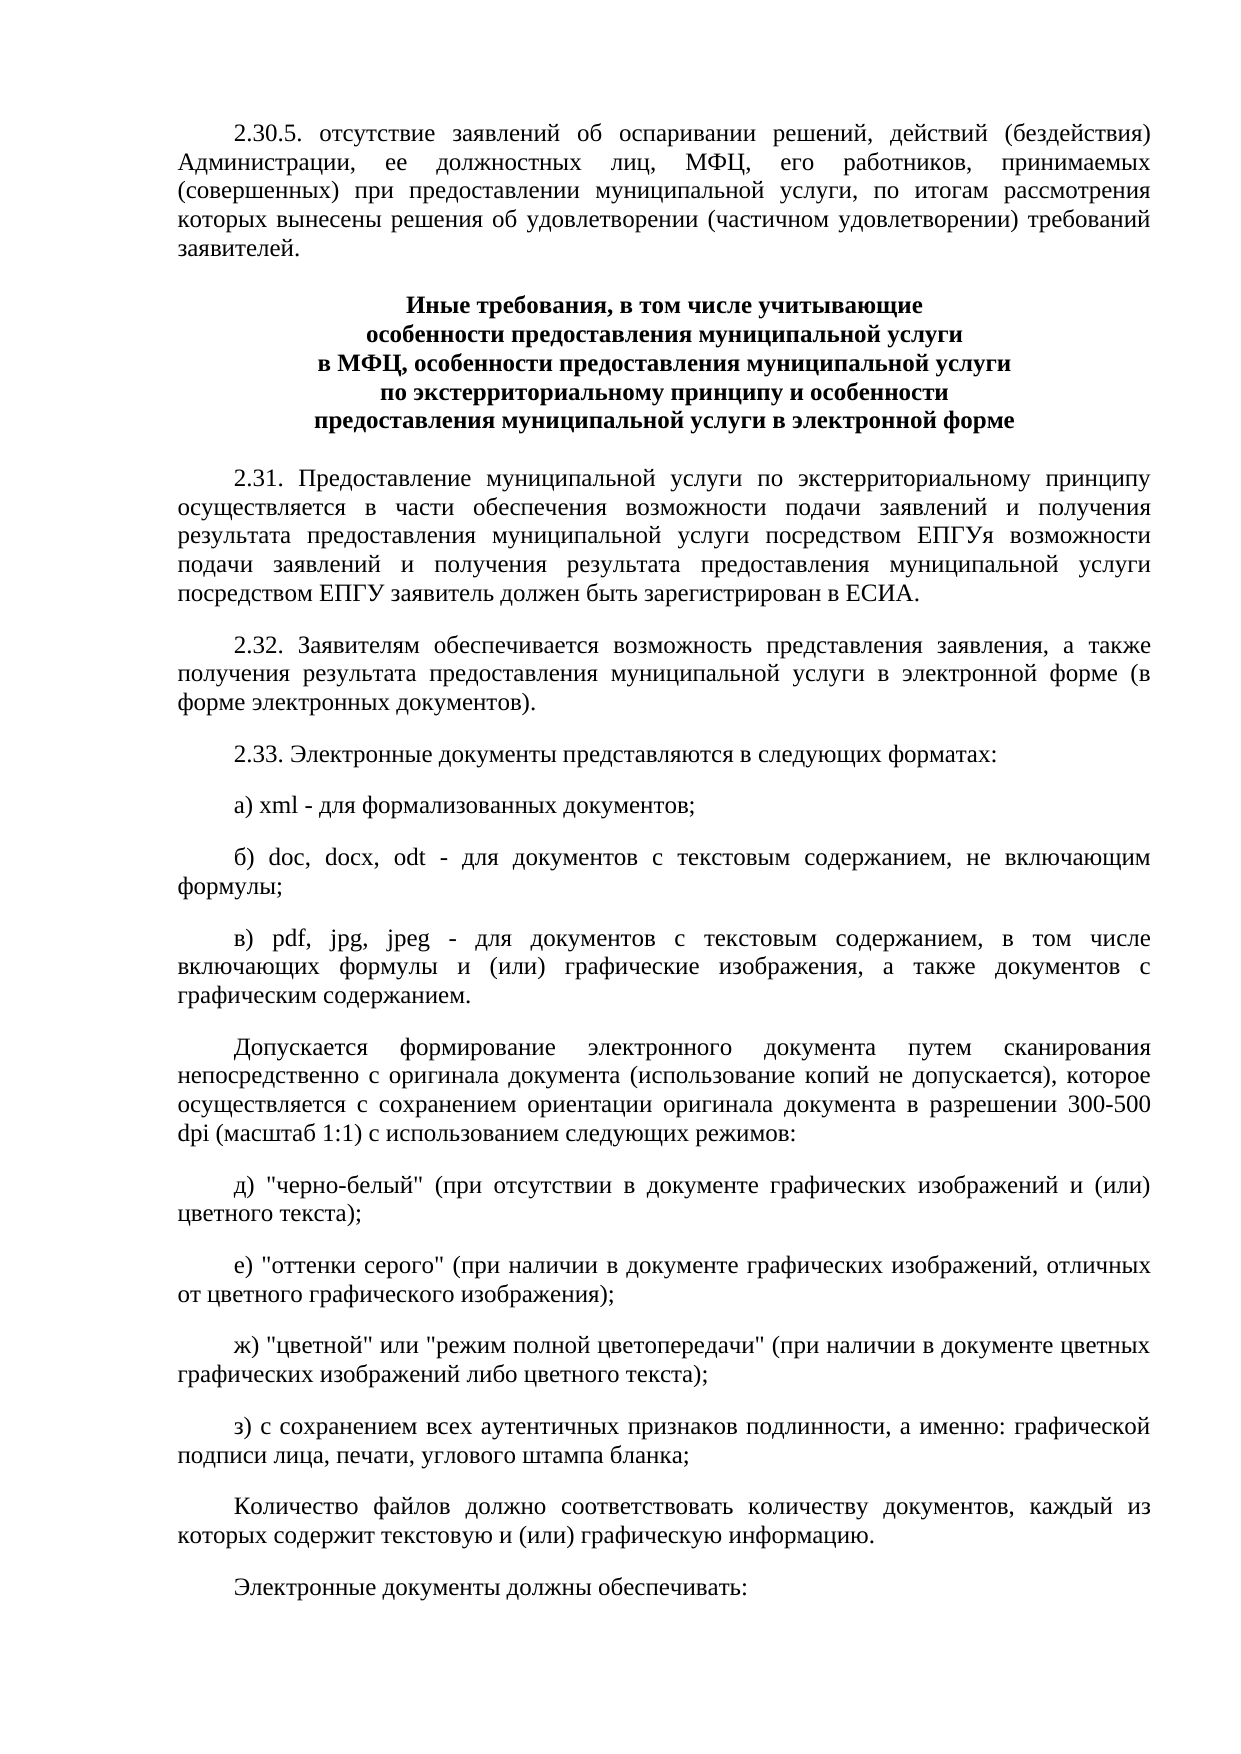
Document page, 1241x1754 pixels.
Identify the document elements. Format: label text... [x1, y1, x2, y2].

text в) pdf, jpg, jpeg - для документов с текстовым содержанием, в том числе включающих формулы и (или) графические изображения, а также документов с графическим содержанием. [177, 923, 1152, 1009]
title особенности предоставления муниципальной услуги [177, 319, 1152, 348]
text е) "оттенки серого" (при наличии в документе графических изображений, отличных от цветного графического изображения); [177, 1250, 1152, 1308]
text б) doc, docx, odt - для документов с текстовым содержанием, не включающим формулы; [177, 842, 1152, 900]
text д) "черно-белый" (при отсутствии в документе графических изображений и (или) цветного текста); [177, 1170, 1152, 1227]
text Количество файлов должно соответствовать количеству документов, каждый из которых содержит текстовую и (или) графическую информацию. [177, 1491, 1152, 1549]
text а) xml - для формализованных документов; [177, 791, 1152, 819]
title Иные требования, в том числе учитывающие [177, 291, 1152, 319]
title в МФЦ, особенности предоставления муниципальной услуги [177, 348, 1152, 377]
text ж) "цветной" или "режим полной цветопередачи" (при наличии в документе цветных графических изображений либо цветного текста); [177, 1331, 1152, 1388]
text 2.32. Заявителям обеспечивается возможность представления заявления, а также получения результата предоставления муниципальной услуги в электронной форме (в форме электронных документов). [177, 630, 1152, 716]
text 2.30.5. отсутствие заявлений об оспаривании решений, действий (бездействия) Администрации, ее должностных лиц, МФЦ, его работников, принимаемых (совершенных) при предоставлении муниципальной услуги, по итогам рассмотрения которых вынесены решения об удовлетворении (частичном удовлетворении) требований заявителей. [177, 118, 1152, 262]
text Электронные документы должны обеспечивать: [177, 1572, 1152, 1601]
title по экстерриториальному принципу и особенности [177, 377, 1152, 406]
text 2.31. Предоставление муниципальной услуги по экстерриториальному принципу осуществляется в части обеспечения возможности подачи заявлений и получения результата предоставления муниципальной услуги посредством ЕПГУя возможности подачи заявлений и получения результата предоставления муниципальной услуги посредством ЕПГУ заявитель должен быть зарегистрирован в ЕСИА. [177, 463, 1152, 607]
title предоставления муниципальной услуги в электронной форме [177, 406, 1152, 434]
text з) с сохранением всех аутентичных признаков подлинности, а именно: графической подписи лица, печати, углового штампа бланка; [177, 1411, 1152, 1468]
text Допускается формирование электронного документа путем сканирования непосредственно с оригинала документа (использование копий не допускается), которое осуществляется с сохранением ориентации оригинала документа в разрешении 300-500 dpi (масштаб 1:1) с использованием следующих режимов: [177, 1032, 1152, 1147]
text 2.33. Электронные документы представляются в следующих форматах: [177, 739, 1152, 768]
